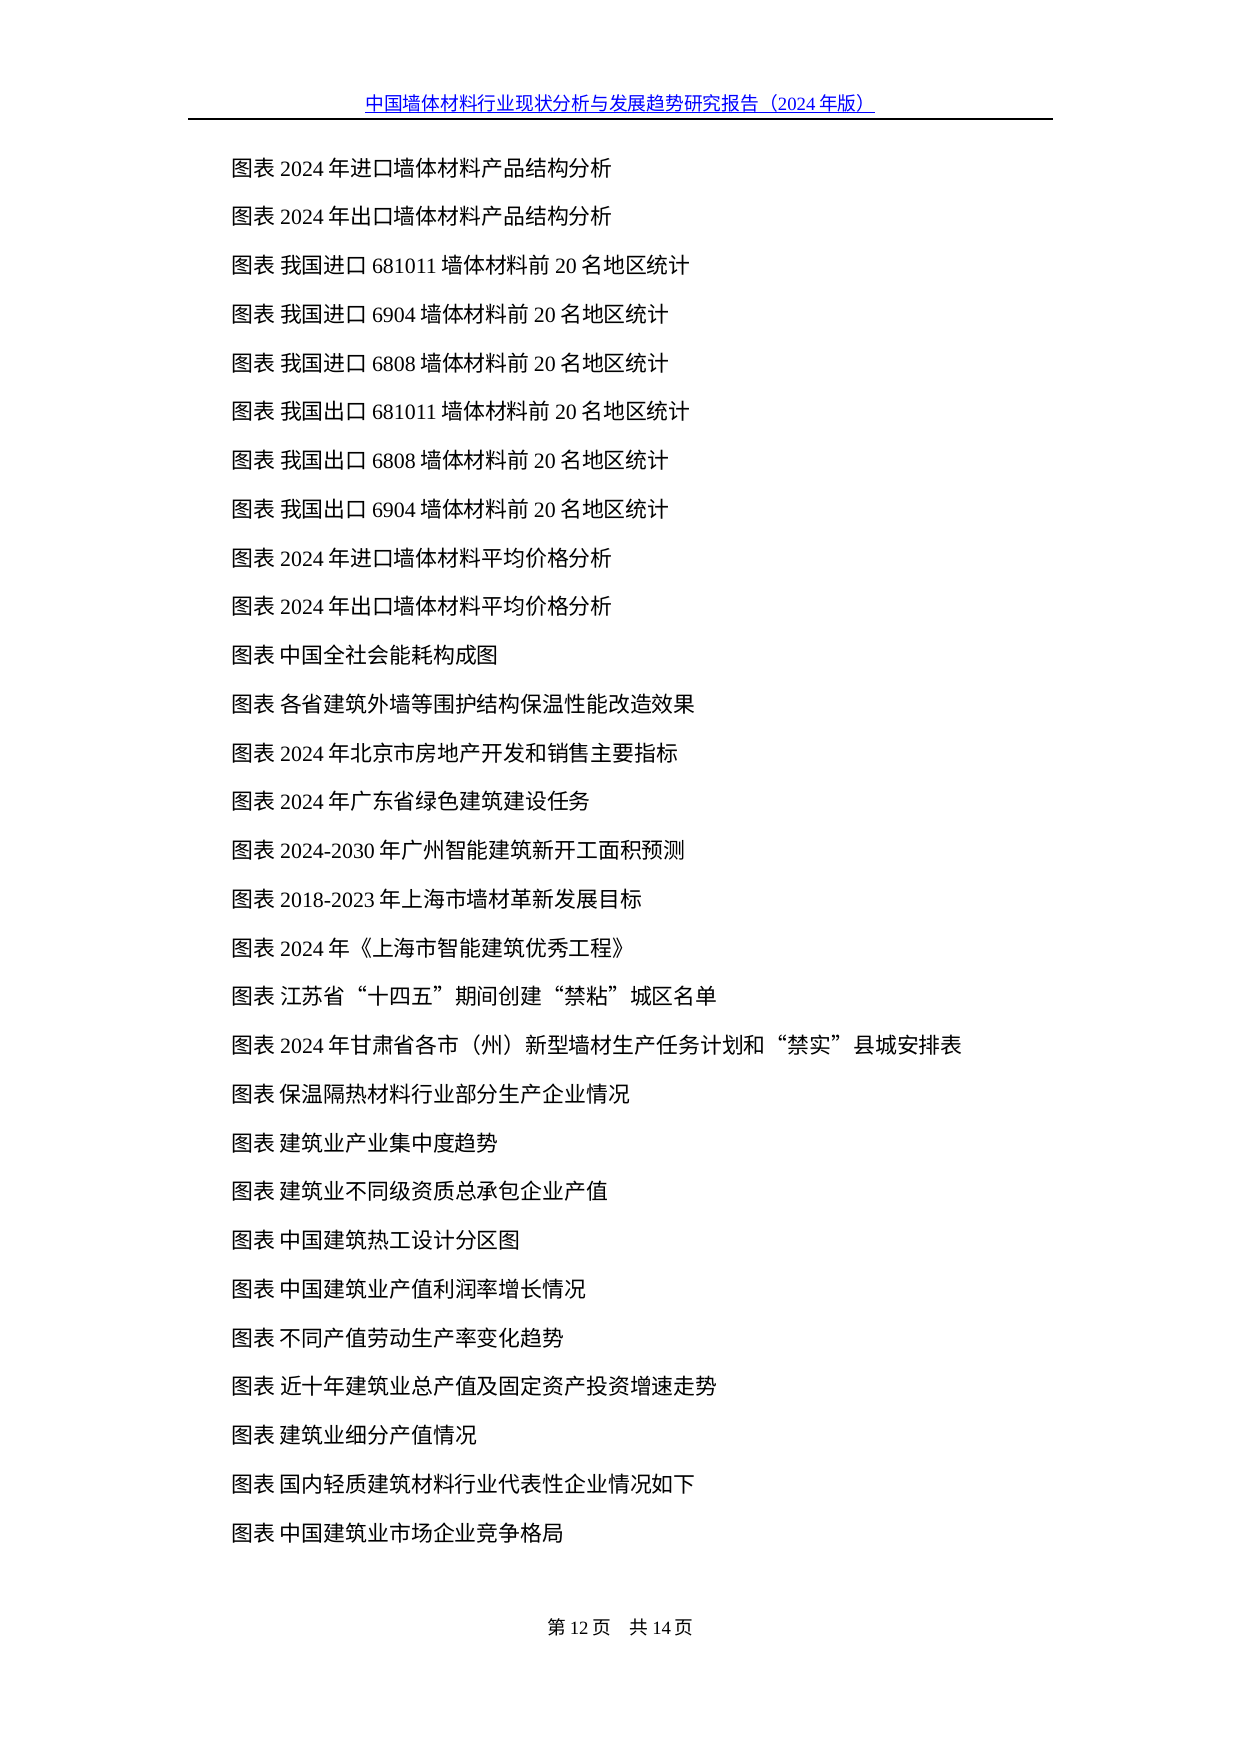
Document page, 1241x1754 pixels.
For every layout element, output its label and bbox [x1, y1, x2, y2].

text [187, 150, 1053, 1548]
